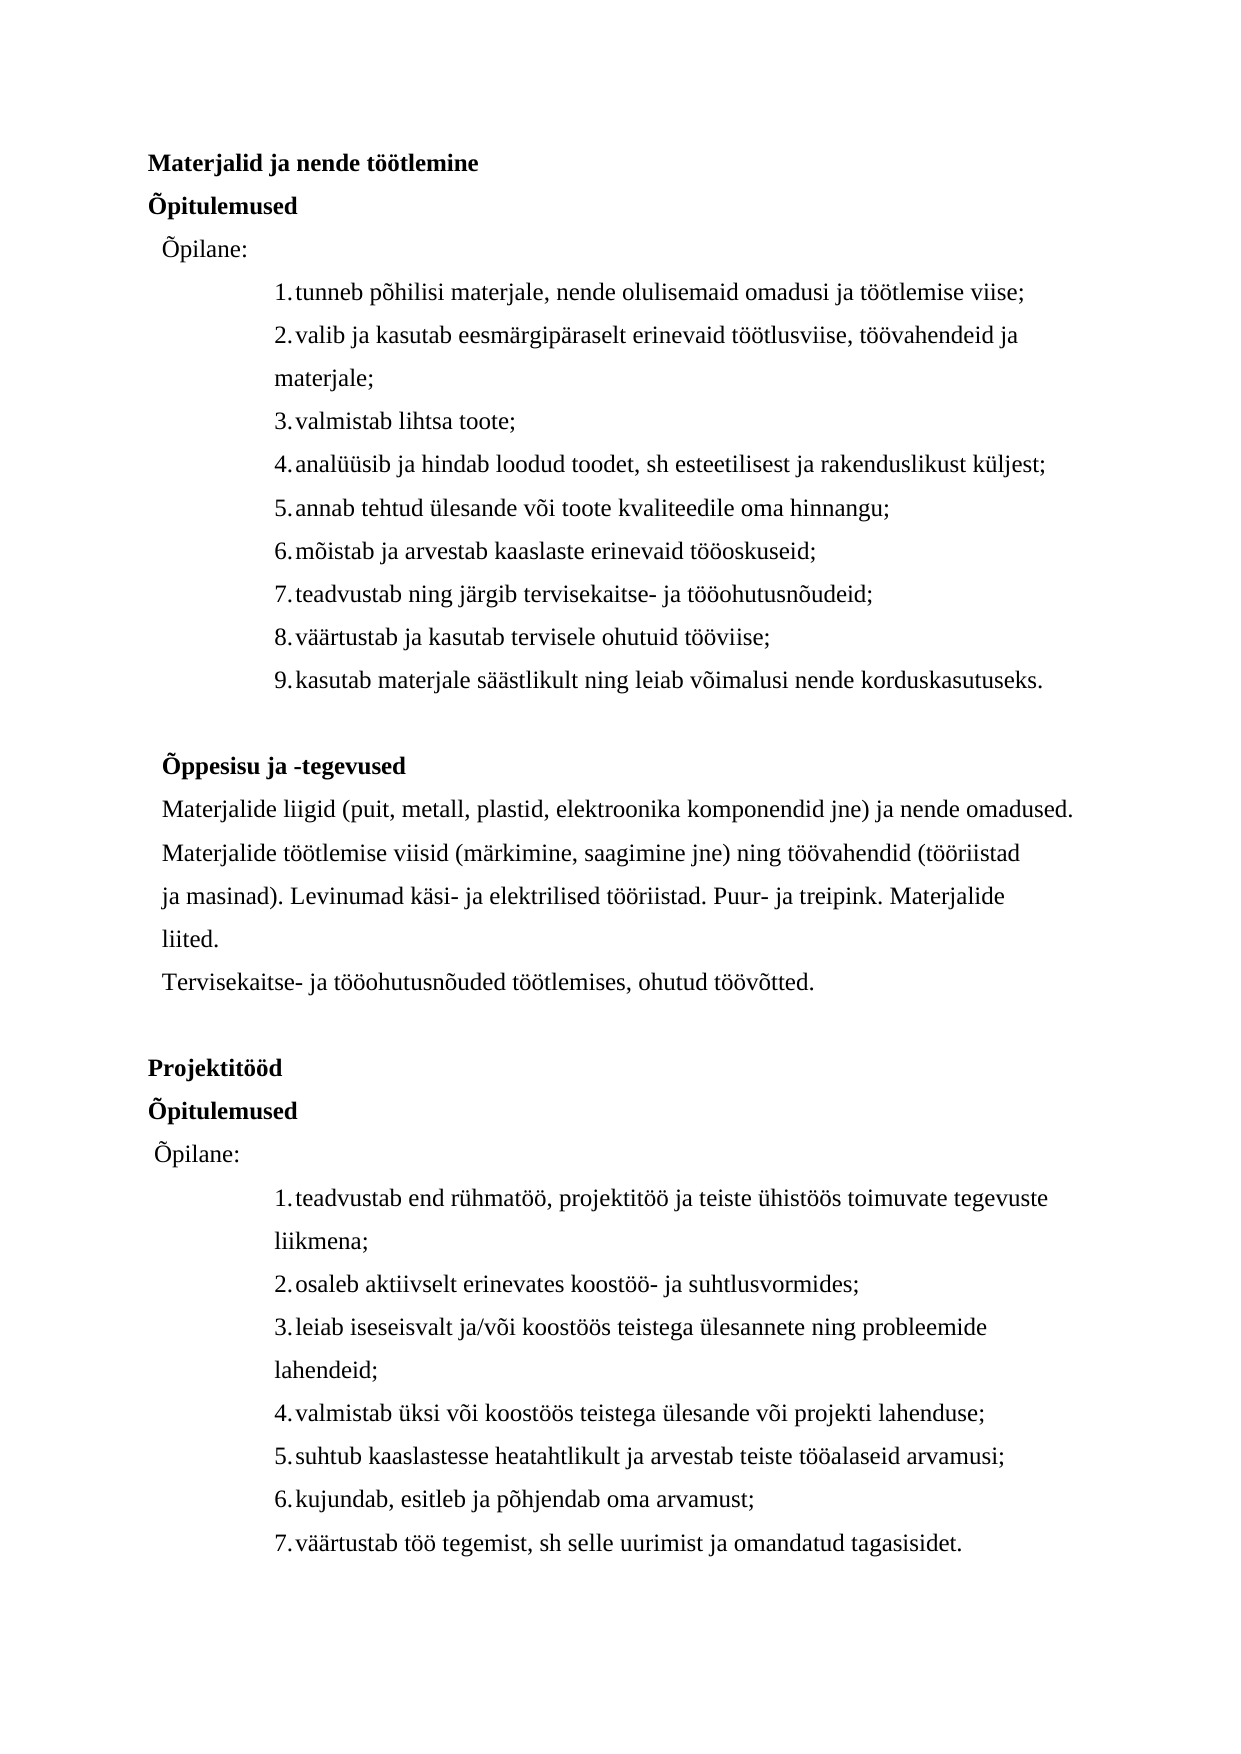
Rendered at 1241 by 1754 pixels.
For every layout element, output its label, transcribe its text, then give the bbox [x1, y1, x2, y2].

list annab tehtud ülesande või toote kvaliteedile oma hinnangu; [274, 493, 1093, 521]
text Õpilane: [148, 1139, 1093, 1168]
list mõistab ja arvestab kaaslaste erinevaid tööoskuseid; [274, 536, 1093, 564]
list teadvustab ning järgib tervisekaitse- ja tööohutusnõudeid; [274, 579, 1093, 608]
list valib ja kasutab eesmärgipäraselt erinevaid töötlusviise, töövahendeid ja materjale; [274, 320, 1093, 392]
list kasutab materjale säästlikult ning leiab võimalusi nende korduskasutuseks. [274, 665, 1093, 694]
text Materjalide liigid (puit, metall, plastid, elektroonika komponendid jne) ja nende omadused. [162, 794, 1093, 823]
text Materjalide töötlemise viisid (märkimine, saagimine jne) ning töövahendid (tööriistad ja masinad). Levinumad käsi- ja elektrilised tööriistad. Puur- ja treipink. Materjalide liited. [162, 838, 1043, 953]
list väärtustab töö tegemist, sh selle uurimist ja omandatud tagasisidet. [274, 1528, 1093, 1556]
text Õppesisu ja -tegevused [162, 751, 1093, 780]
text Projektitööd [148, 1053, 1093, 1082]
text Õpitulemused [148, 1096, 1093, 1125]
text Õpitulemused [148, 191, 1093, 219]
list tunneb põhilisi materjale, nende olulisemaid omadusi ja töötlemise viise; [274, 277, 1093, 306]
list valmistab üksi või koostöös teistega ülesande või projekti lahenduse; [274, 1398, 1093, 1427]
list valmistab lihtsa toote; [274, 406, 1093, 435]
text Materjalid ja nende töötlemine [148, 148, 1093, 176]
list suhtub kaaslastesse heatahtlikult ja arvestab teiste tööalaseid arvamusi; [274, 1441, 1093, 1470]
text Õpilane: [162, 234, 1093, 263]
list analüüsib ja hindab loodud toodet, sh esteetilisest ja rakenduslikust küljest; [274, 449, 1093, 478]
list kujundab, esitleb ja põhjendab oma arvamust; [274, 1484, 1093, 1513]
list teadvustab end rühmatöö, projektitöö ja teiste ühistöös toimuvate tegevuste liikmena; [274, 1183, 1093, 1254]
list väärtustab ja kasutab tervisele ohutuid tööviise; [274, 622, 1093, 651]
list osaleb aktiivselt erinevates koostöö- ja suhtlusvormides; [274, 1269, 1093, 1298]
text Tervisekaitse- ja tööohutusnõuded töötlemises, ohutud töövõtted. [162, 967, 1093, 996]
list leiab iseseisvalt ja/või koostöös teistega ülesannete ning probleemide lahendeid; [274, 1312, 1093, 1384]
